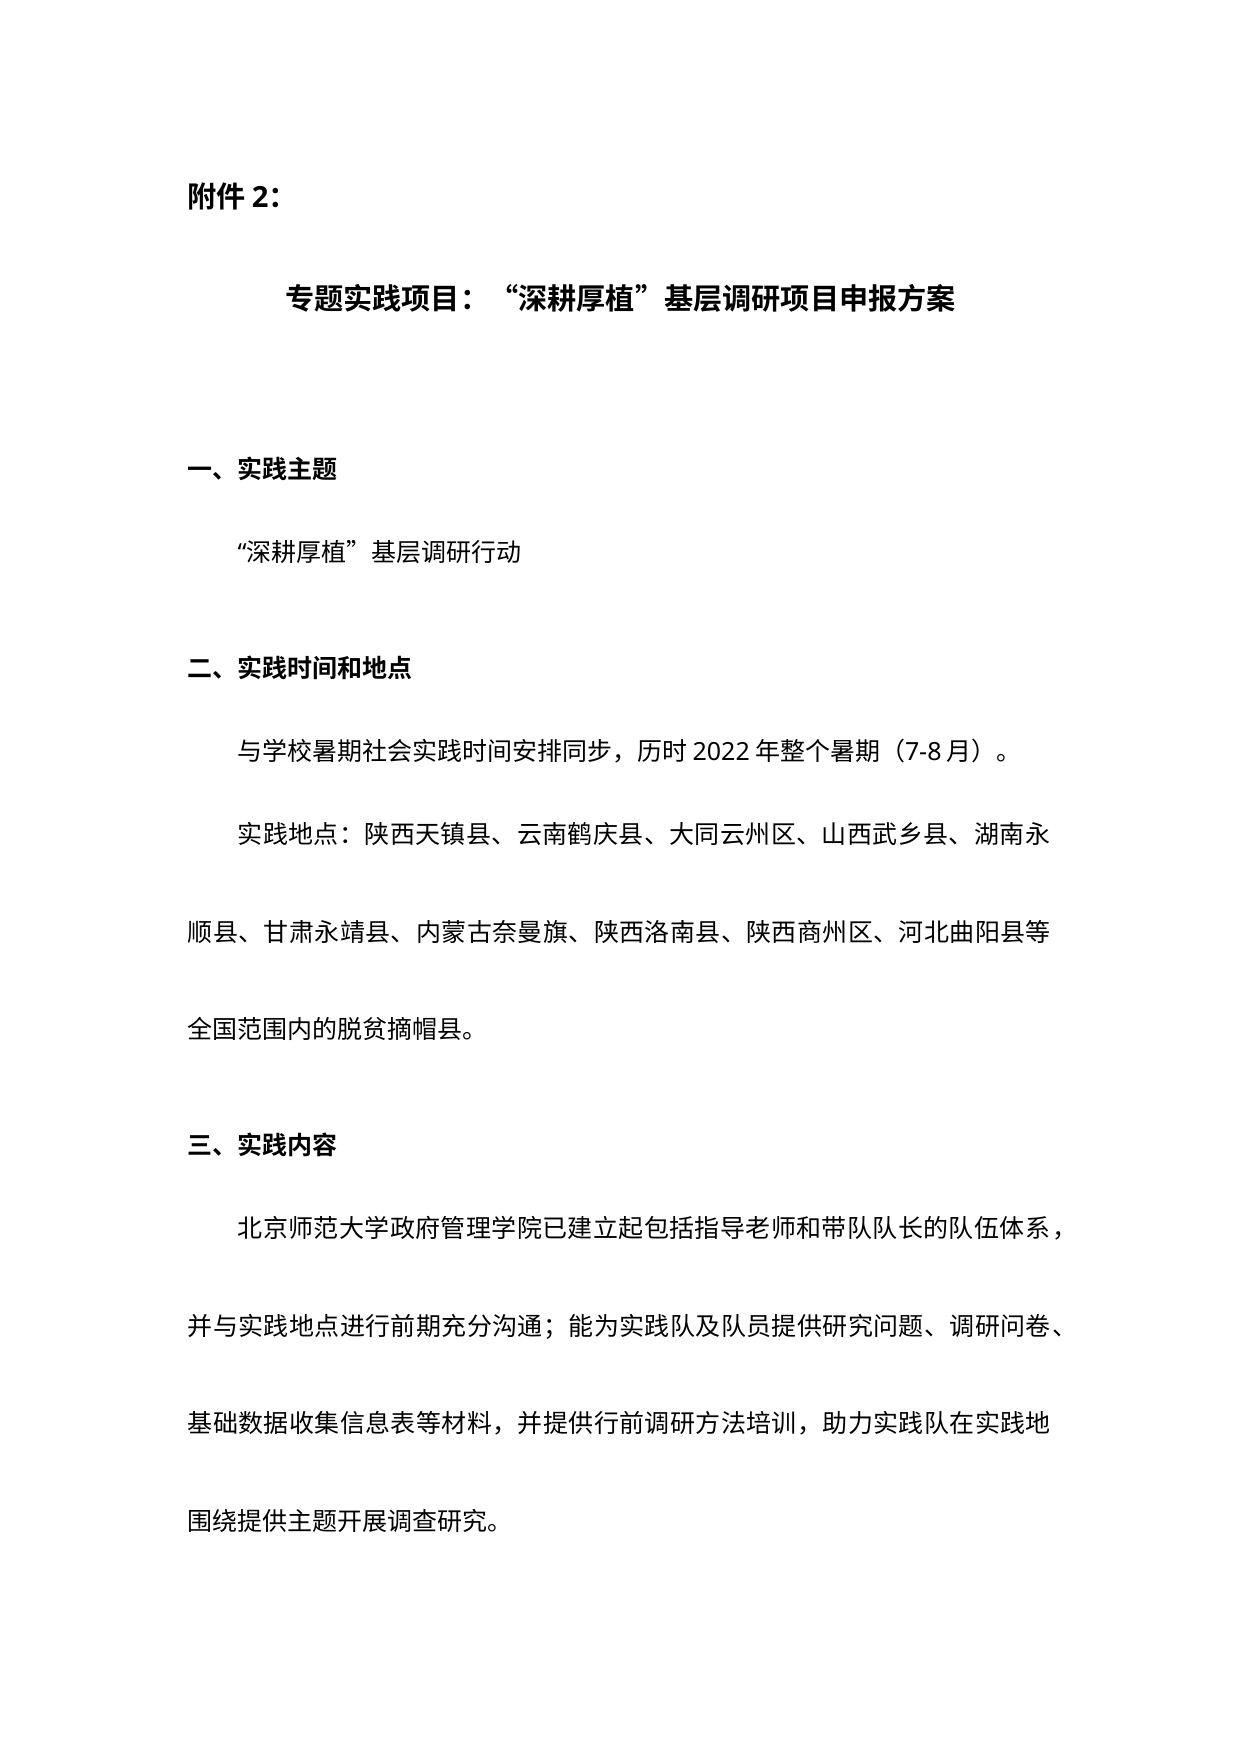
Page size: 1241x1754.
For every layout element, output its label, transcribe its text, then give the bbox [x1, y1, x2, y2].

text 实践地点：陕西天镇县、云南鹤庆县、大同云州区、山西武乡县、湖南永顺县、甘肃永靖县、内蒙古奈曼旗、陕西洛南县、陕西商州区、河北曲阳县等全国范围内的脱贫摘帽县。 [187, 800, 1053, 1060]
text 附件2： [187, 162, 1053, 227]
text “深耕厚植”基层调研行动 [187, 518, 1053, 583]
text 二、实践时间和地点 [187, 634, 1053, 699]
text 专题实践项目：“深耕厚植”基层调研项目申报方案 [187, 264, 1053, 329]
text 与学校暑期社会实践时间安排同步，历时2022年整个暑期（7-8月）。 [187, 717, 1053, 782]
text 北京师范大学政府管理学院已建立起包括指导老师和带队队长的队伍体系，并与实践地点进行前期充分沟通；能为实践队及队员提供研究问题、调研问卷、基础数据收集信息表等材料，并提供行前调研方法培训，助力实践队在实践地围绕提供主题开展调查研究。 [187, 1194, 1053, 1552]
text 三、实践内容 [187, 1111, 1053, 1176]
text 一、实践主题 [187, 435, 1053, 500]
